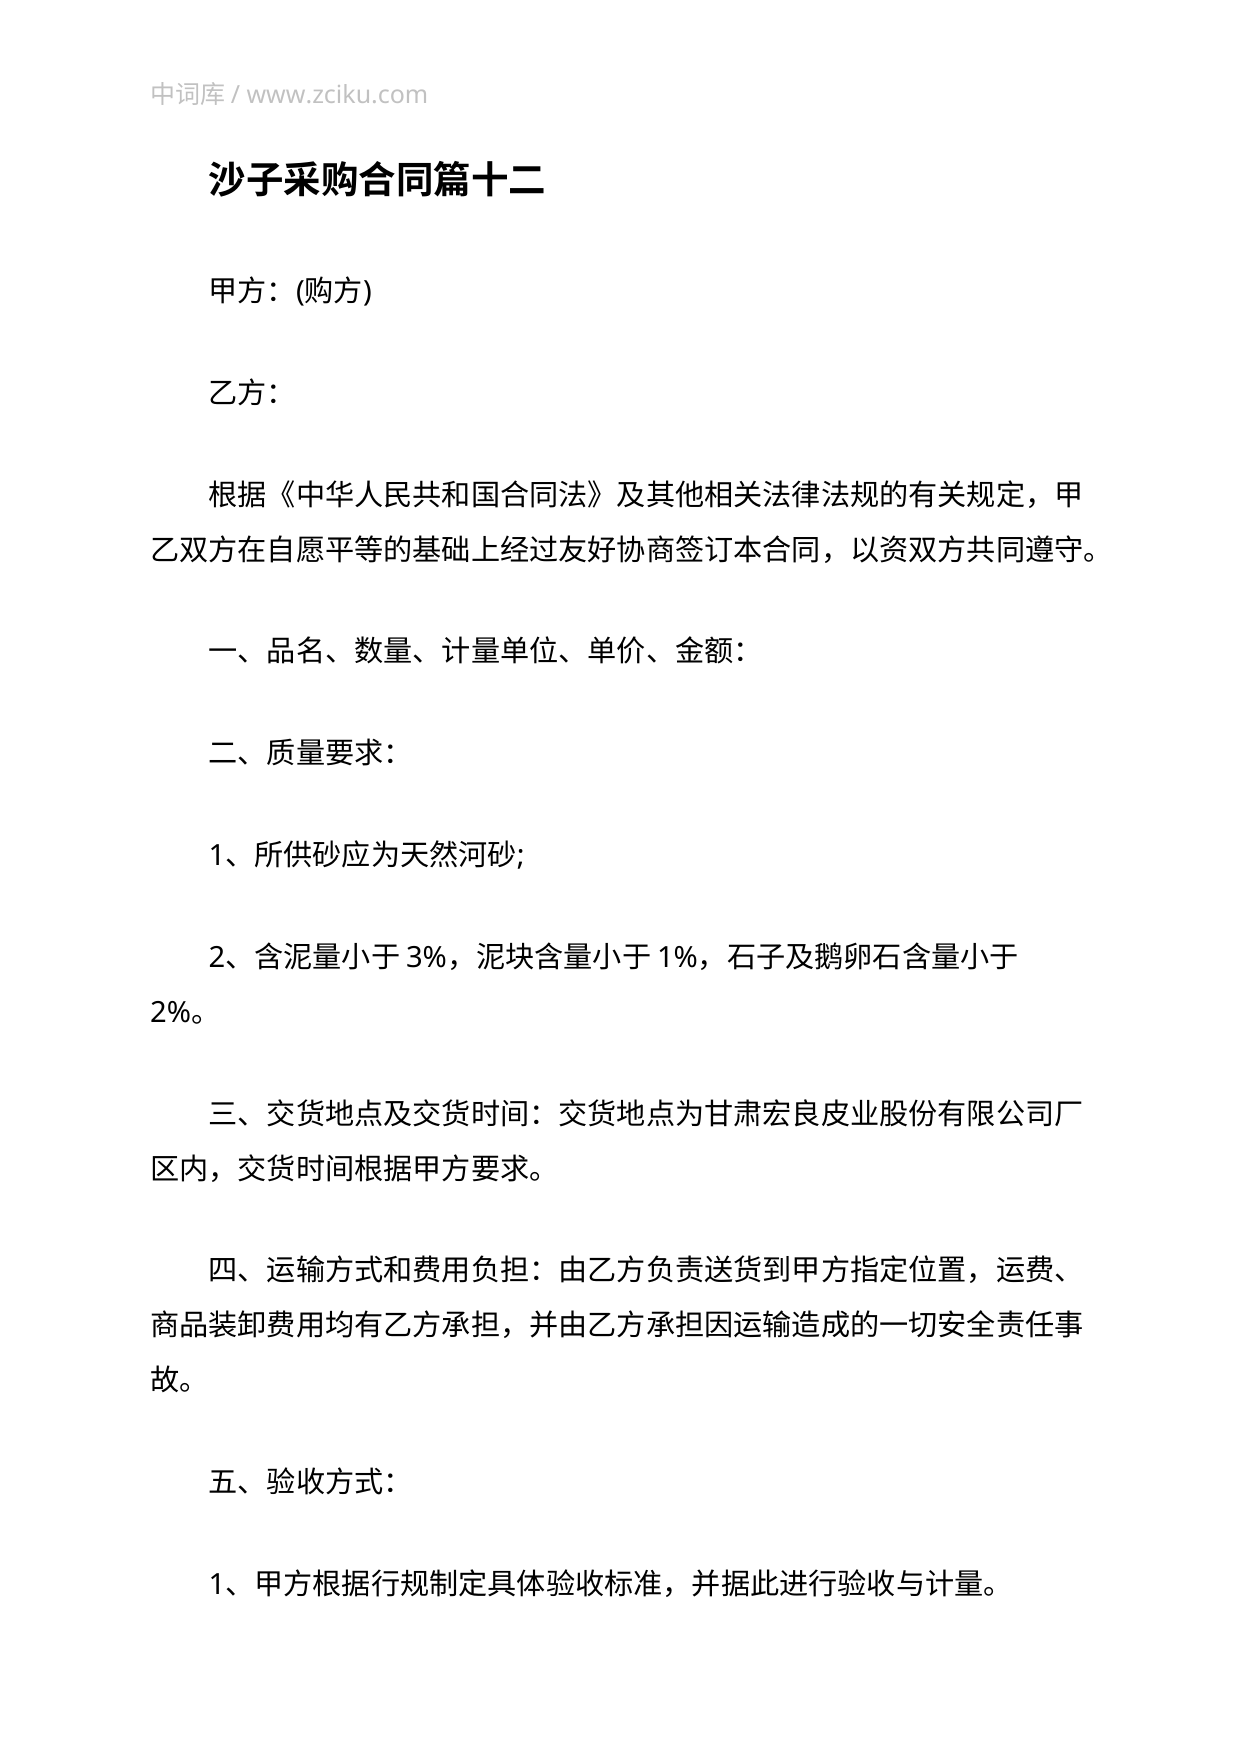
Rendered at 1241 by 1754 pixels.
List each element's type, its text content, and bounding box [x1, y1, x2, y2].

text 1、所供砂应为天然河砂; [150, 831, 1090, 874]
text 二、质量要求： [150, 729, 1090, 772]
text 三、交货地点及交货时间：交货地点为甘肃宏良皮业股份有限公司厂区内，交货时间根据甲方要求。 [150, 1090, 1090, 1187]
text 五、验收方式： [150, 1458, 1090, 1501]
text 四、运输方式和费用负担：由乙方负责送货到甲方指定位置，运费、商品装卸费用均有乙方承担，并由乙方承担因运输造成的一切安全责任事故。 [150, 1247, 1090, 1399]
text 2、含泥量小于3%，泥块含量小于1%，石子及鹅卵石含量小于2%。 [150, 933, 1090, 1031]
text 根据《中华人民共和国合同法》及其他相关法律法规的有关规定，甲乙双方在自愿平等的基础上经过友好协商签订本合同，以资双方共同遵守。 [150, 471, 1090, 568]
text 乙方： [150, 369, 1090, 412]
text 沙子采购合同篇十二 [150, 150, 1090, 204]
text 一、品名、数量、计量单位、单价、金额： [150, 628, 1090, 670]
text 甲方：(购方) [150, 267, 1090, 310]
text 1、甲方根据行规制定具体验收标准，并据此进行验收与计量。 [150, 1560, 1090, 1603]
